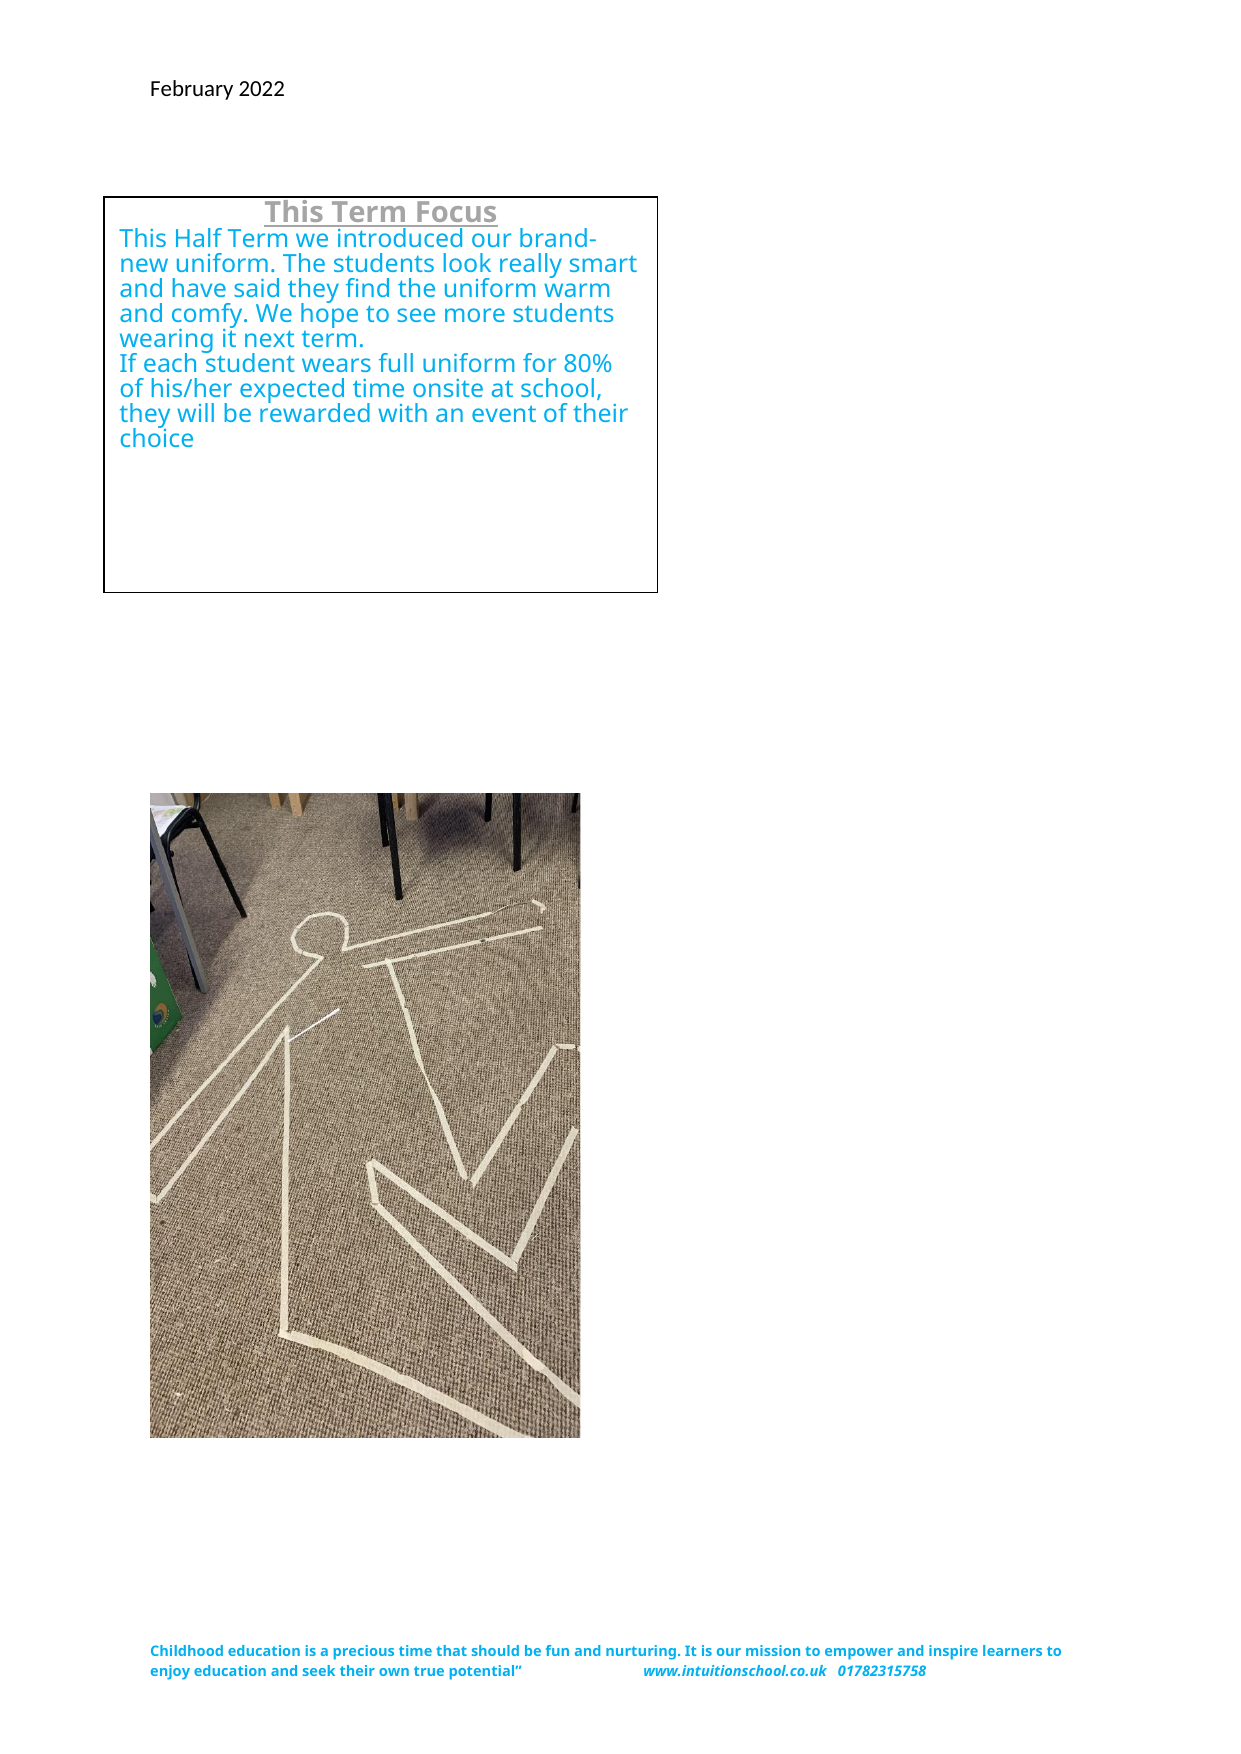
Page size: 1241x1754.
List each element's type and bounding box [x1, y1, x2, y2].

picture [150, 793, 581, 1438]
